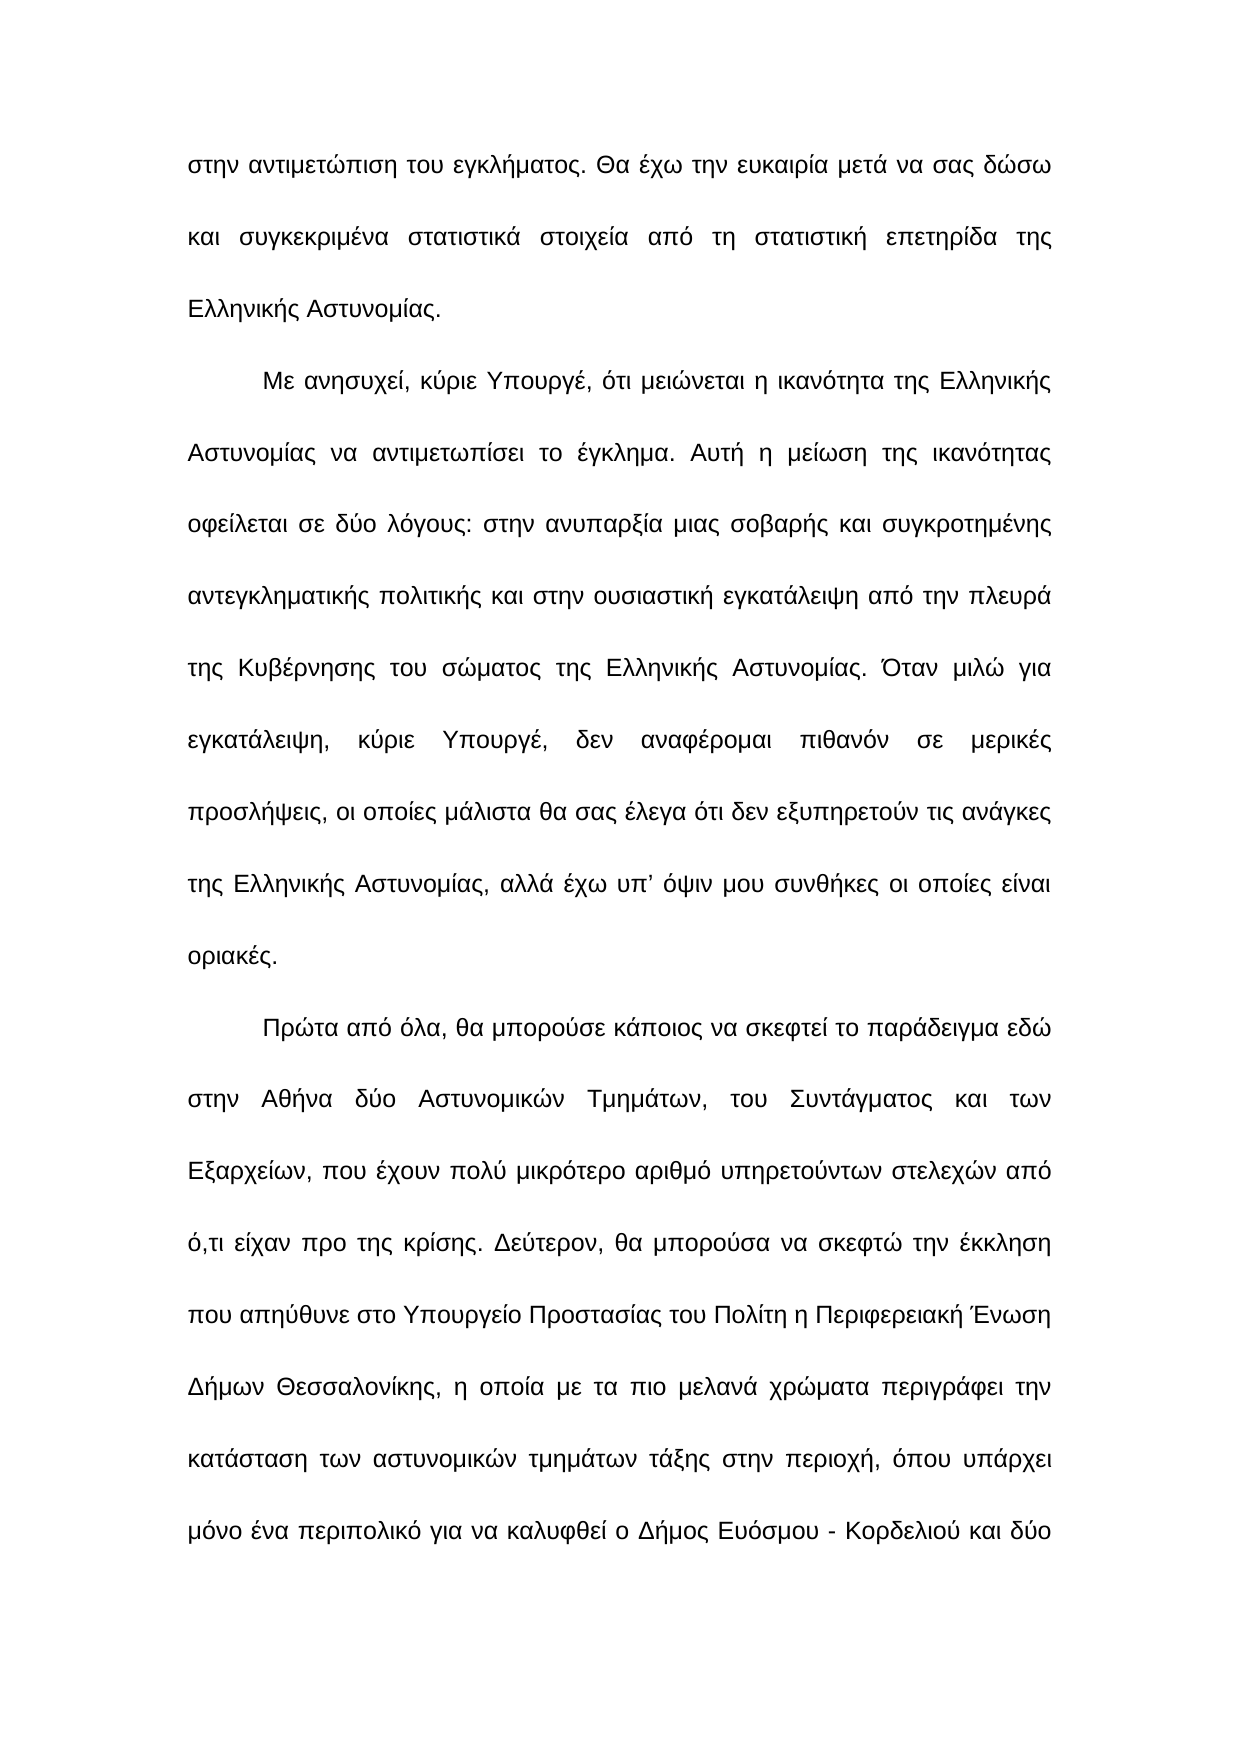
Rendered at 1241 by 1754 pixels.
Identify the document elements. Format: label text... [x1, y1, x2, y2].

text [187, 150, 1053, 322]
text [187, 1012, 1053, 1544]
text Με ανησυχεί, κύριε Υπουργέ, ότι μειώνεται η ικανότητα της Ελληνικής Αστυνομίας να αντιμετωπίσει το έγκλημα. Αυτή η μείωση της ικανότητας οφείλεται σε δύο λόγους: στην ανυπαρξία μιας σοβαρής και συγκροτημένης αντεγκληματικής πολιτικής και στην ουσιαστική εγκατάλειψη από την πλευρά της Κυβέρνησης του σώματος της Ελληνικής Αστυνομίας. Όταν μιλώ για εγκατάλειψη, κύριε Υπουργέ, δεν αναφέρομαι πιθανόν σε μερικές προσλήψεις, οι οποίες μάλιστα θα σας έλεγα ότι δεν εξυπηρετούν τις ανάγκες της Ελληνικής Αστυνομίας, αλλά έχω υπ’ όψιν μου συνθήκες οι οποίες είναι οριακές. [187, 366, 1053, 969]
